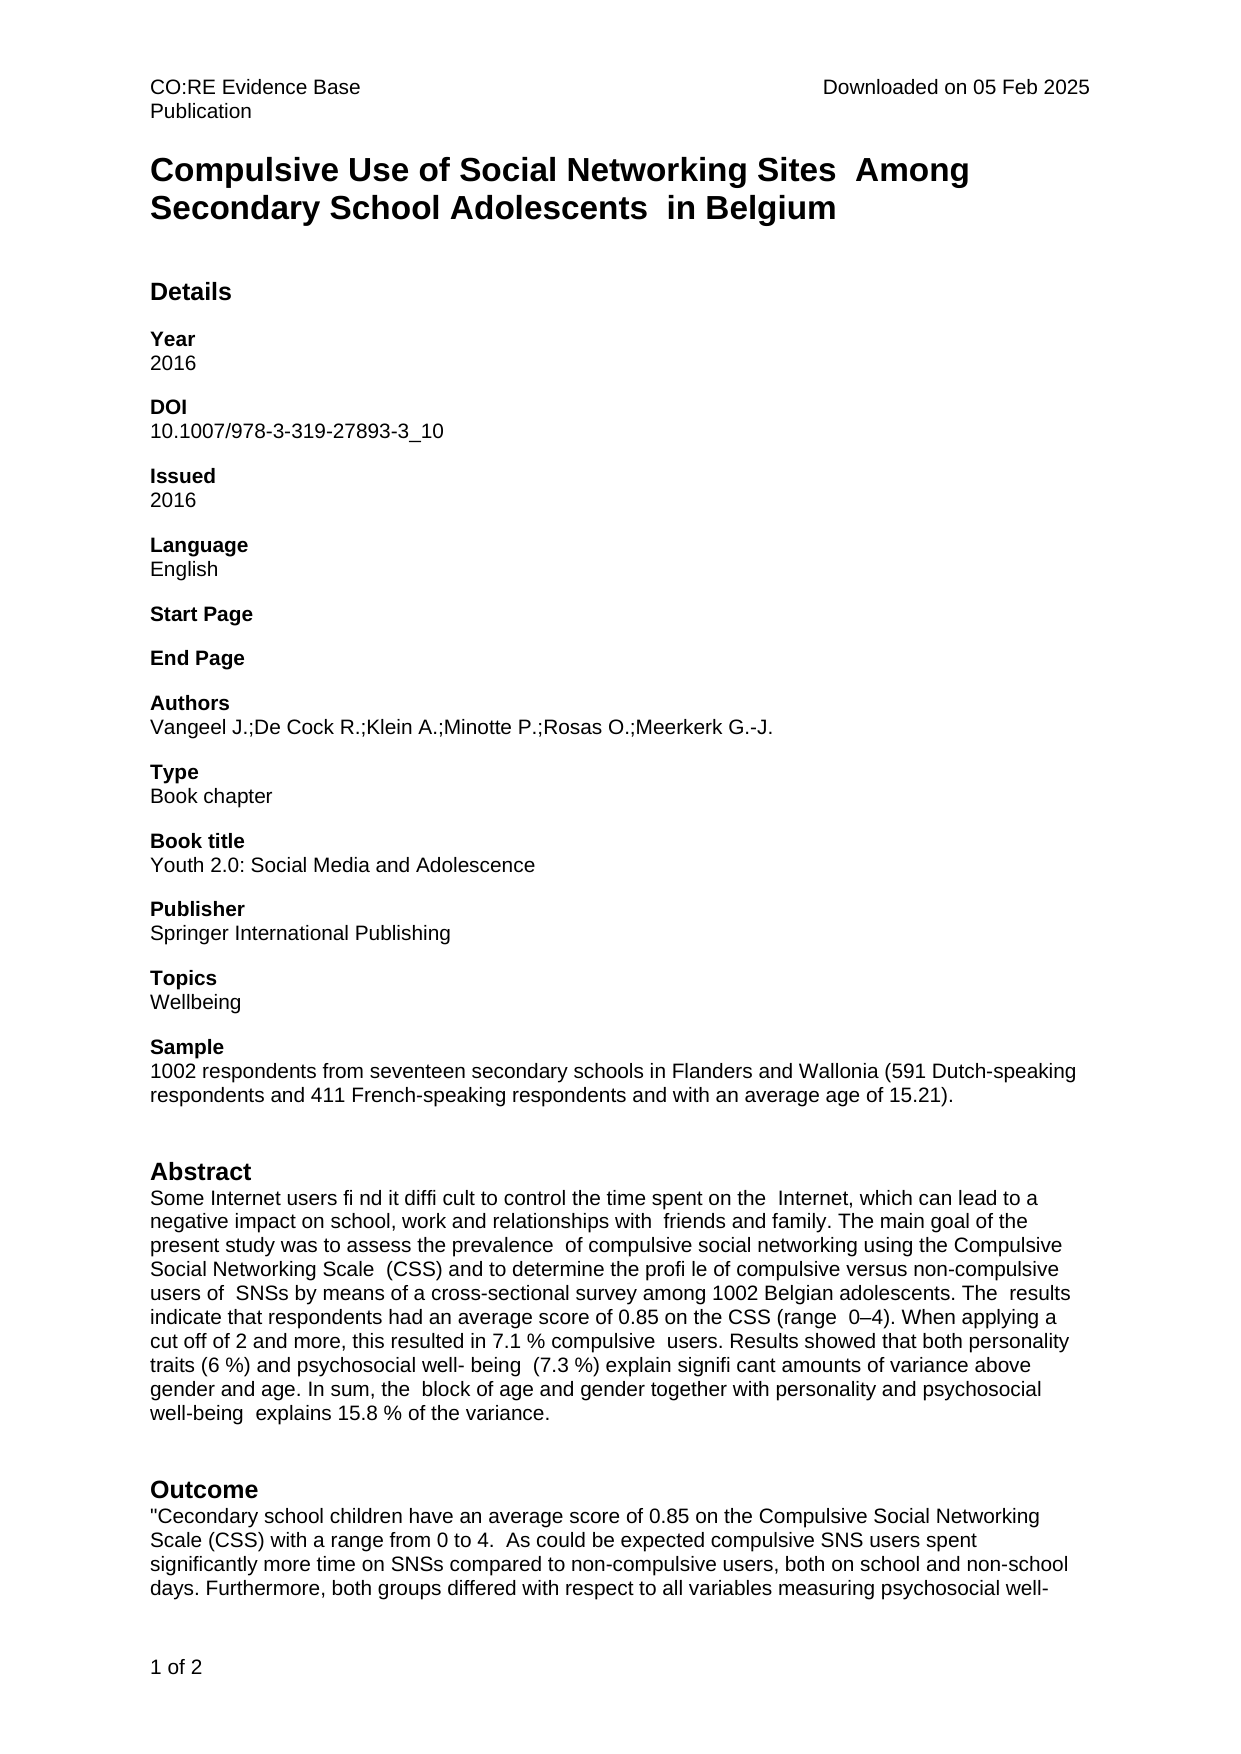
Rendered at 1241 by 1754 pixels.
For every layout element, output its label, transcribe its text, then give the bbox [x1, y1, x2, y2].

text Vangeel J.;De Cock R.;Klein A.;Minotte P.;Rosas O.;Meerkerk G.-J. [150, 715, 1090, 739]
subtitle End Page [150, 646, 1090, 670]
subtitle Type [150, 760, 1090, 784]
subtitle Sample [150, 1035, 1090, 1059]
subtitle Abstract [150, 1157, 1090, 1185]
subtitle DOI [150, 395, 1090, 419]
text Book chapter [150, 784, 1090, 808]
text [150, 1504, 1090, 1599]
text Youth 2.0: Social Media and Adolescence [150, 852, 1090, 876]
text Springer International Publishing [150, 921, 1090, 945]
subtitle Topics [150, 966, 1090, 990]
subtitle Details [150, 277, 1090, 306]
subtitle Start Page [150, 601, 1090, 625]
text 2016 [150, 488, 1090, 512]
text English [150, 557, 1090, 581]
subtitle Publisher [150, 897, 1090, 921]
text 10.1007/978-3-319-27893-3_10 [150, 419, 1090, 443]
subtitle Outcome [150, 1475, 1090, 1504]
subtitle Book title [150, 828, 1090, 852]
subtitle Authors [150, 691, 1090, 715]
title Compulsive Use of Social Networking Sites Among Secondary School Adolescents in Belgium [150, 150, 1090, 227]
subtitle Issued [150, 464, 1090, 488]
text 2016 [150, 350, 1090, 374]
text Wellbeing [150, 990, 1090, 1014]
subtitle Year [150, 326, 1090, 350]
text Some Internet users fi nd it diffi cult to control the time spent on the Internet, which can lead to a negative impact on school, work and relationships with friends and family. The main goal of the present study was to assess the prevalence of compulsive social networking using the Compulsive Social Networking Scale (CSS) and to determine the profi le of compulsive versus non-compulsive users of SNSs by means of a cross-sectional survey among 1002 Belgian adolescents. The results indicate that respondents had an average score of 0.85 on the CSS (range 0–4). When applying a cut off of 2 and more, this resulted in 7.1 % compulsive users. Results showed that both personality traits (6 %) and psychosocial well- being (7.3 %) explain signifi cant amounts of variance above gender and age. In sum, the block of age and gender together with personality and psychosocial well-being explains 15.8 % of the variance. [150, 1185, 1090, 1425]
text 1002 respondents from seventeen secondary schools in Flanders and Wallonia (591 Dutch-speaking respondents and 411 French-speaking respondents and with an average age of 15.21). [150, 1059, 1090, 1107]
subtitle Language [150, 533, 1090, 557]
